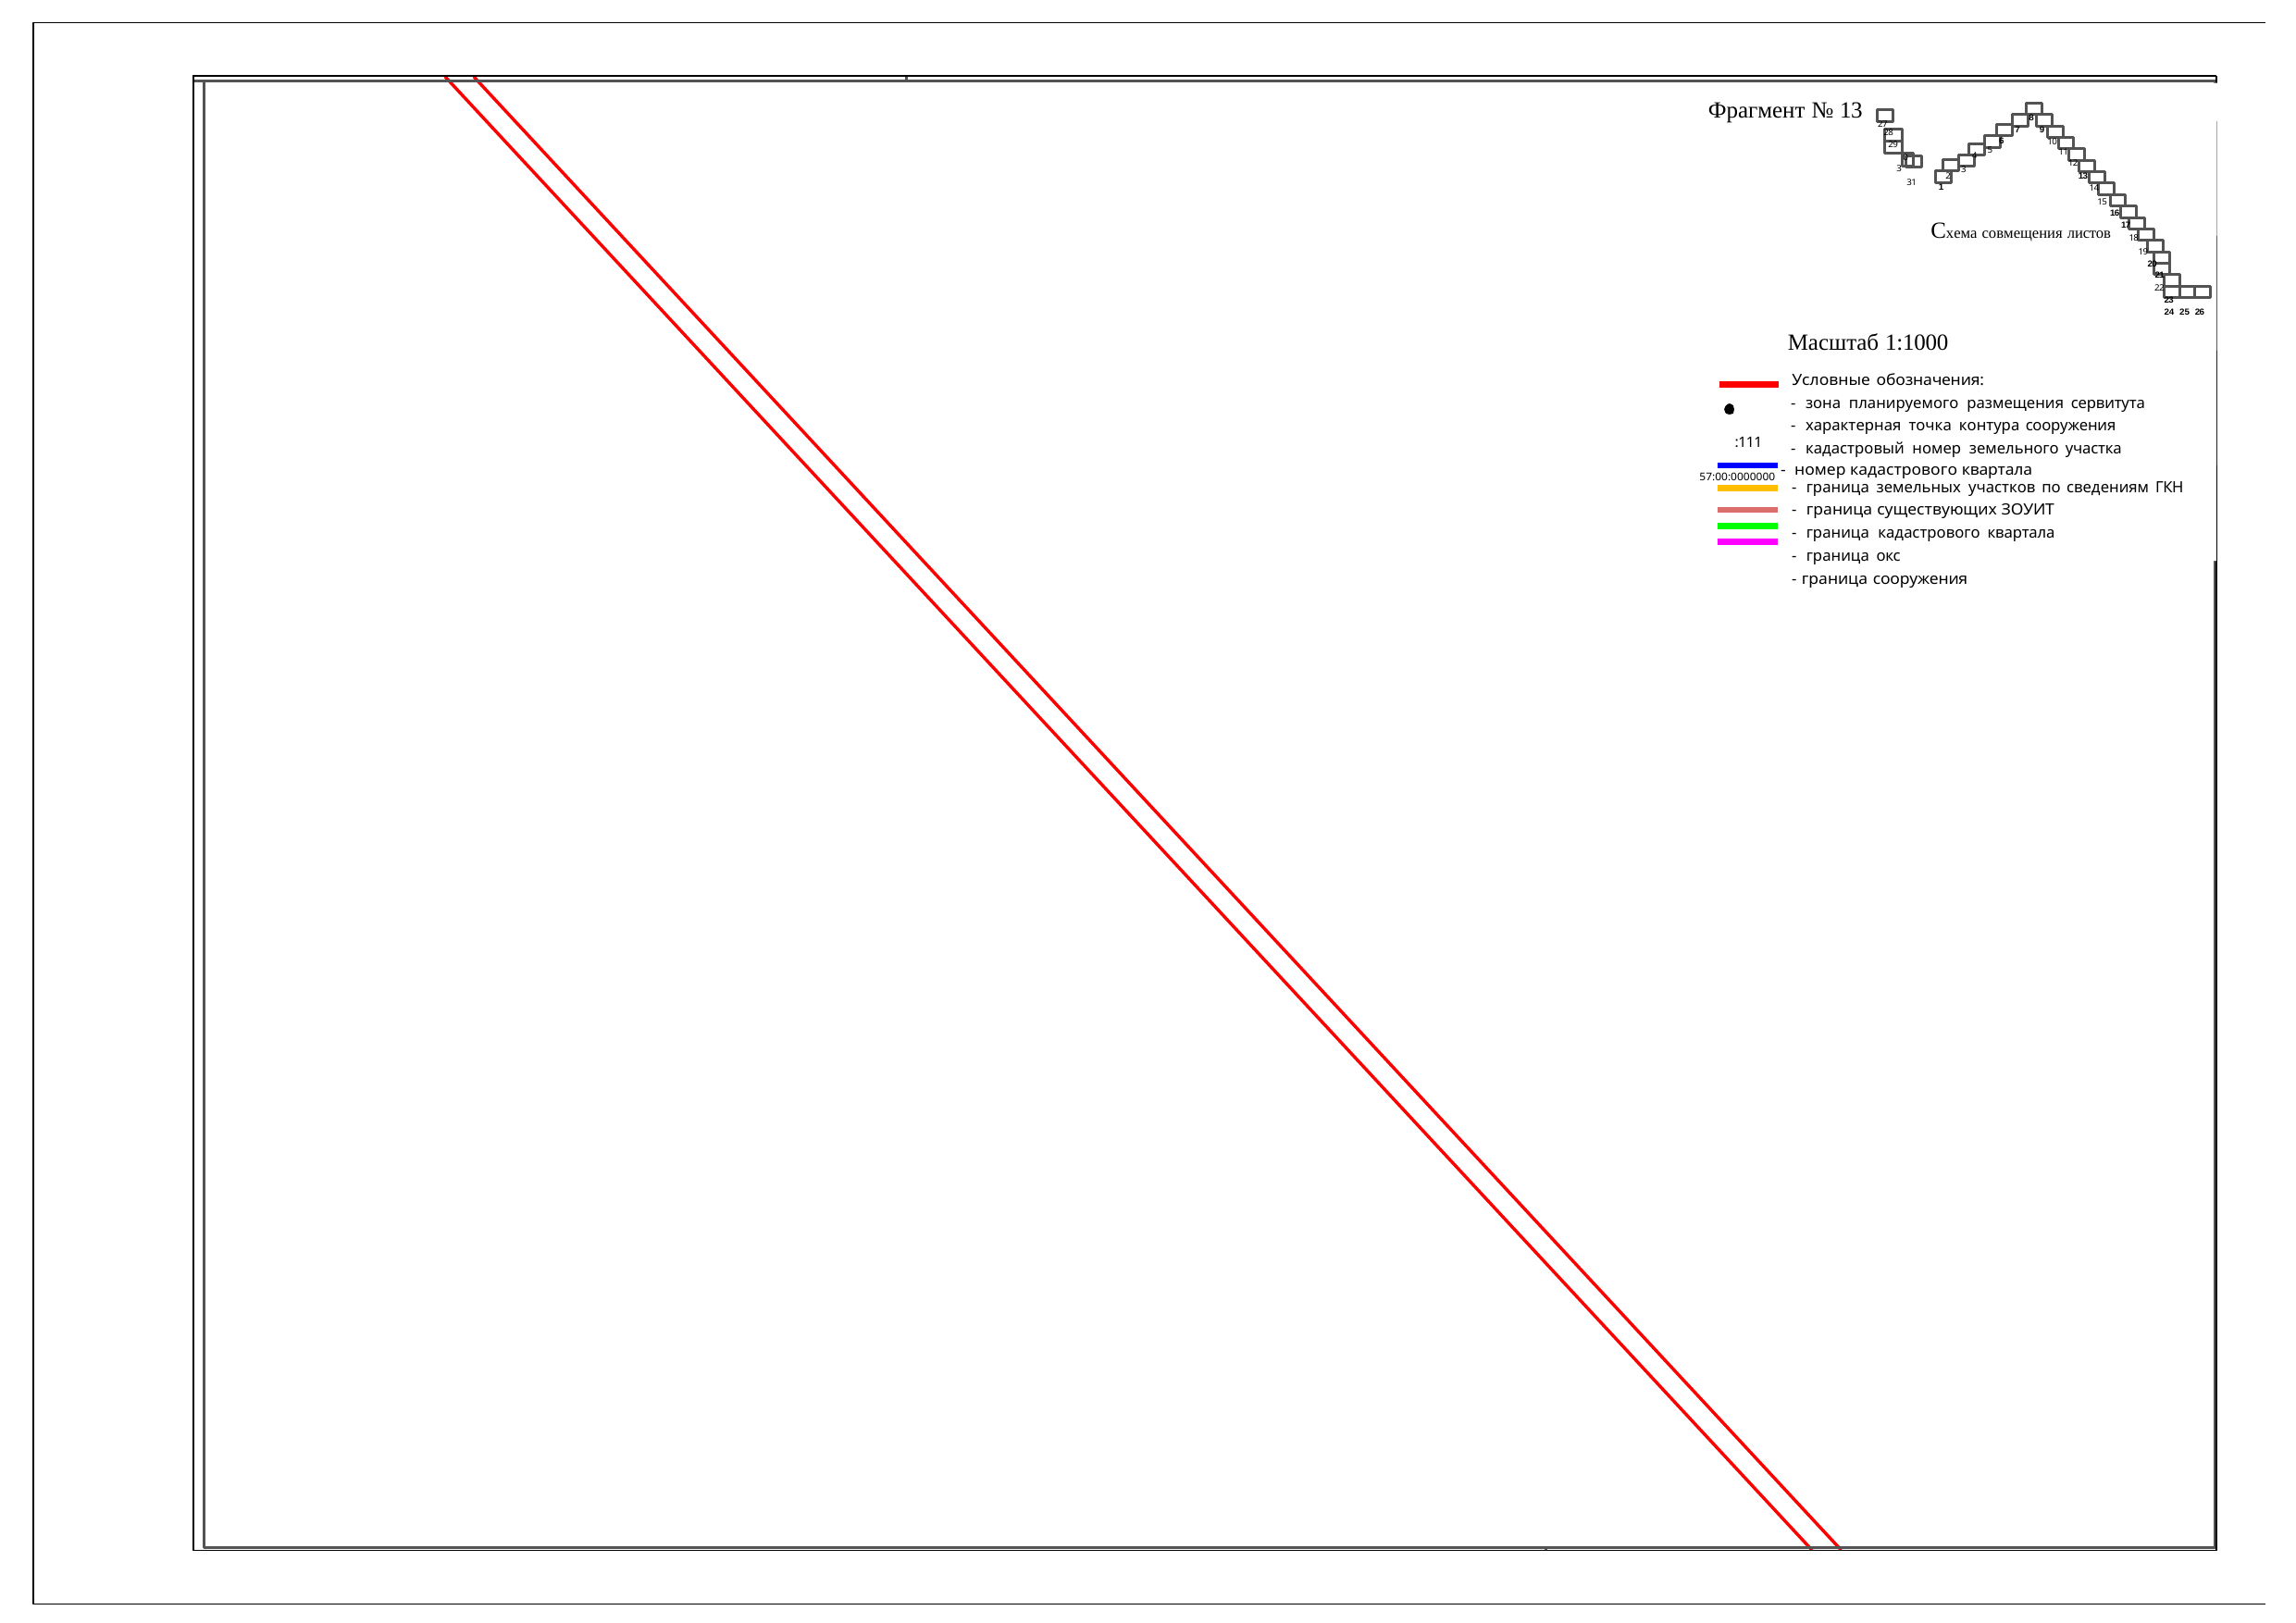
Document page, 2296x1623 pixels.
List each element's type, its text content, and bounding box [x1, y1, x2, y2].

text 2 3 13 [1945, 168, 2288, 181]
list зона планируемого размещения сервитута [1791, 391, 2288, 413]
text Схема совмещения листов [13, 217, 2111, 244]
picture [1724, 403, 1734, 415]
subtitle Масштаб 1:1000 [1788, 328, 2111, 355]
text Условные обозначения: [1792, 368, 2111, 390]
list граница кадастрового квартала [1792, 521, 2288, 542]
list граница сооружения [1792, 568, 2288, 588]
subtitle Фрагмент № 13 [13, 96, 1863, 122]
list граница существующих ЗОУИТ [1792, 498, 2288, 519]
list характерная точка контура сооружения [1791, 415, 2288, 436]
list граница земельных участков по сведениям ГКН [1792, 479, 2288, 496]
list граница окс [1792, 545, 2288, 565]
text 57:00:0000000 - номер кадастрового квартала [13, 459, 2032, 479]
list кадастровый номер земельного участка [1791, 438, 2288, 459]
